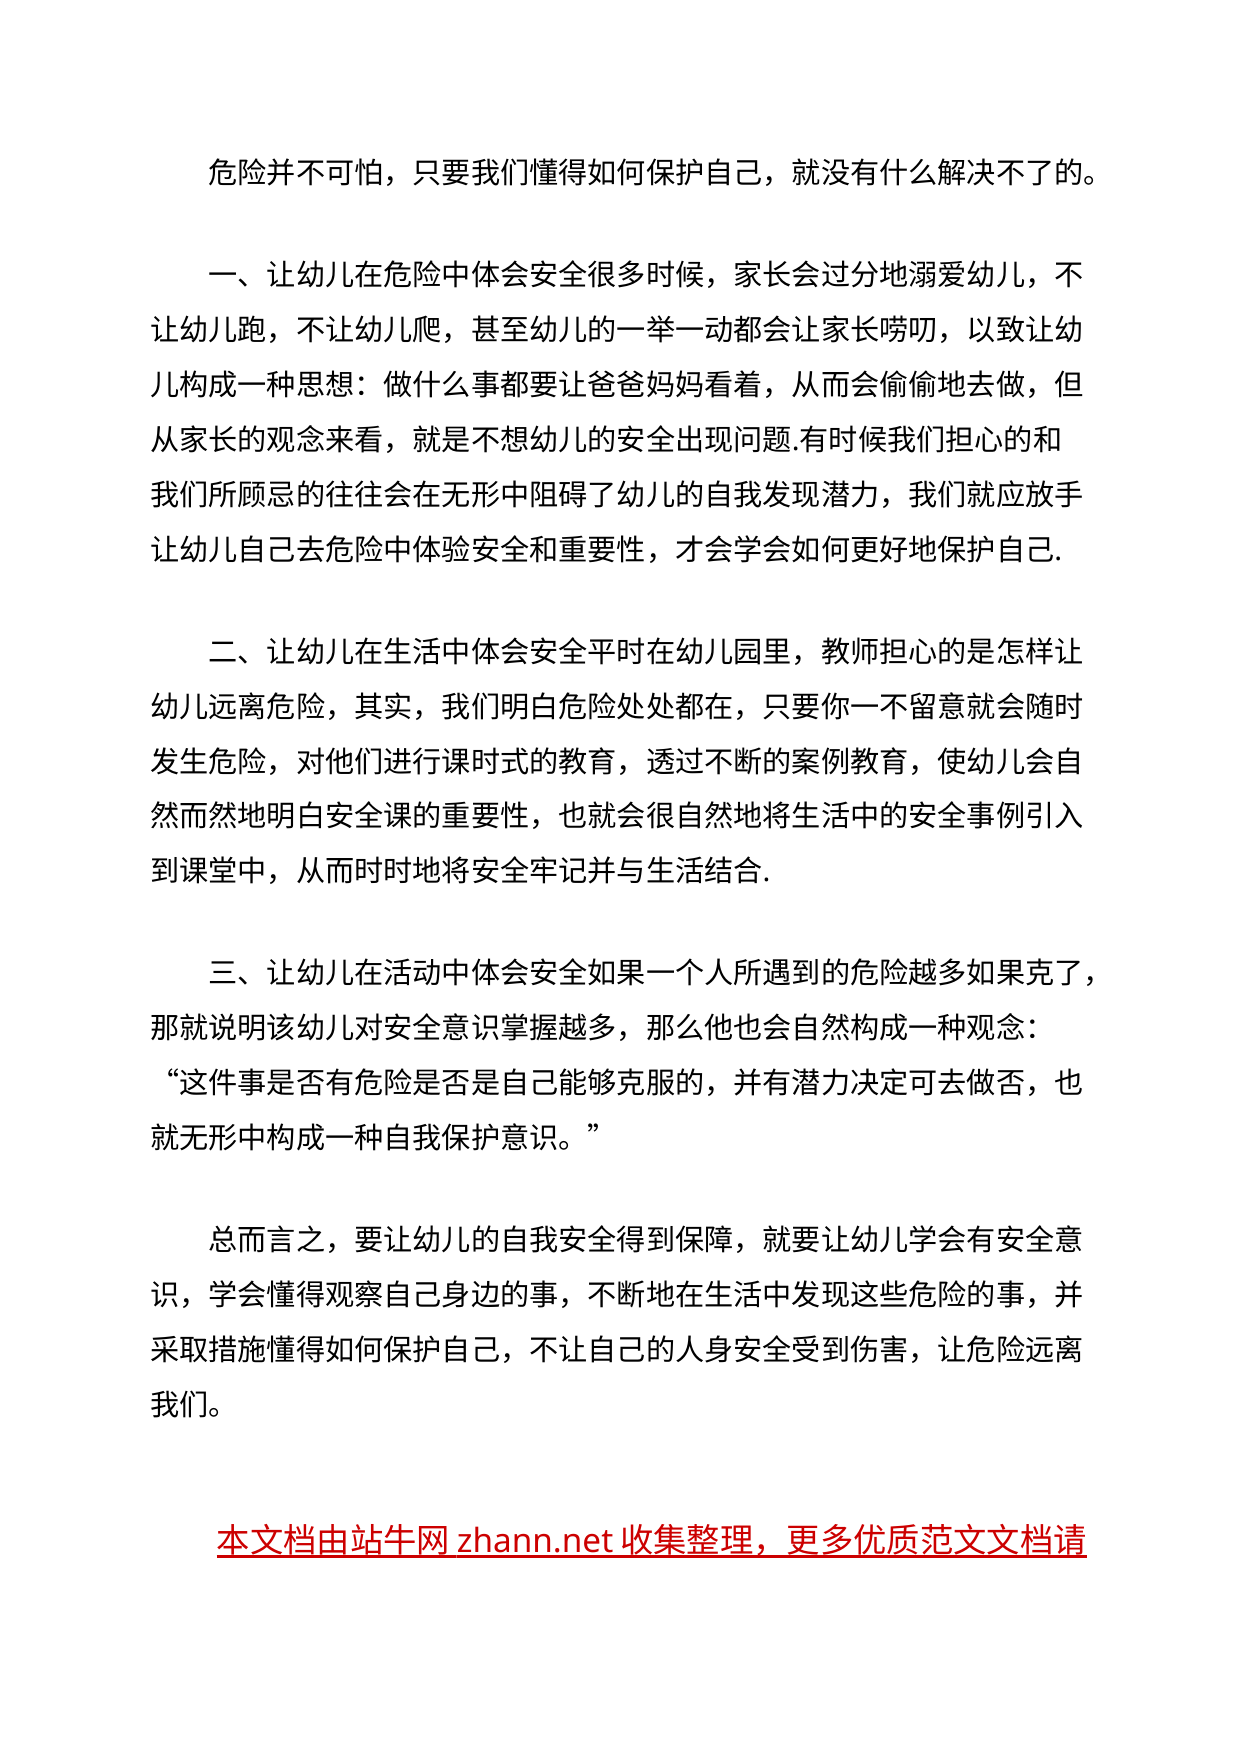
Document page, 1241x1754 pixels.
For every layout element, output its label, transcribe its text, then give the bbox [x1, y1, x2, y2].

text 一、让幼儿在危险中体会安全很多时候，家长会过分地溺爱幼儿，不让幼儿跑，不让幼儿爬，甚至幼儿的一举一动都会让家长唠叨，以致让幼儿构成一种思想：做什么事都要让爸爸妈妈看着，从而会偷偷地去做，但从家长的观念来看，就是不想幼儿的安全出现问题.有时候我们担心的和我们所顾忌的往往会在无形中阻碍了幼儿的自我发现潜力，我们就应放手让幼儿自己去危险中体验安全和重要性，才会学会如何更好地保护自己. [150, 252, 1090, 569]
text 二、让幼儿在生活中体会安全平时在幼儿园里，教师担心的是怎样让幼儿远离危险，其实，我们明白危险处处都在，只要你一不留意就会随时发生危险，对他们进行课时式的教育，透过不断的案例教育，使幼儿会自然而然地明白安全课的重要性，也就会很自然地将生活中的安全事例引入到课堂中，从而时时地将安全牢记并与生活结合. [150, 628, 1090, 890]
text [150, 1514, 1090, 1562]
text 危险并不可怕，只要我们懂得如何保护自己，就没有什么解决不了的。 [150, 150, 1090, 192]
text 三、让幼儿在活动中体会安全如果一个人所遇到的危险越多如果克了，那就说明该幼儿对安全意识掌握越多，那么他也会自然构成一种观念：“这件事是否有危险是否是自己能够克服的，并有潜力决定可去做否，也就无形中构成一种自我保护意识。” [150, 950, 1090, 1157]
text 总而言之，要让幼儿的自我安全得到保障，就要让幼儿学会有安全意识，学会懂得观察自己身边的事，不断地在生活中发现这些危险的事，并采取措施懂得如何保护自己，不让自己的人身安全受到伤害，让危险远离我们。 [150, 1216, 1090, 1423]
